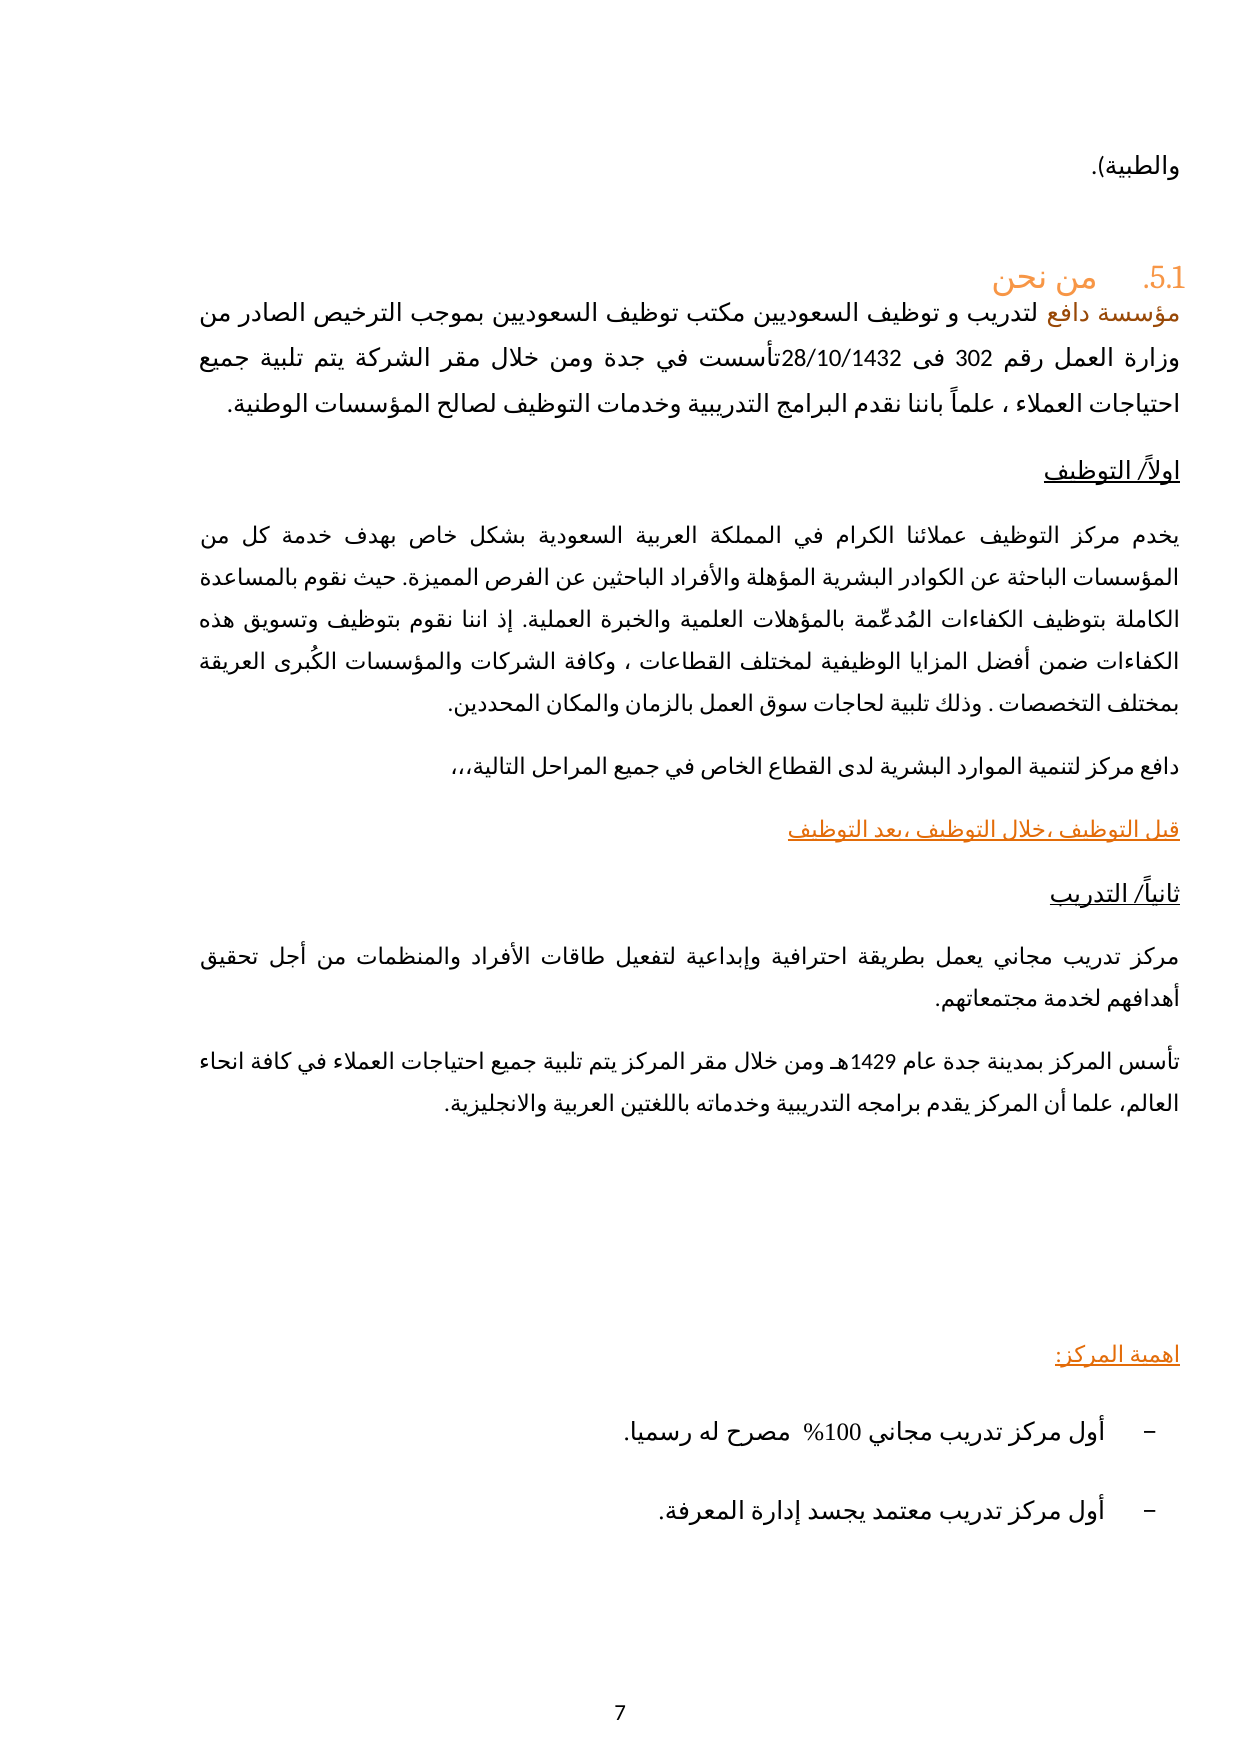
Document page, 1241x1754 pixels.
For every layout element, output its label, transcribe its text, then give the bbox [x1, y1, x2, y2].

table_cell مؤسسة دافع لتدريب و توظيف السعوديين مكتب توظيف السعوديين بموجب الترخيص الصادر من وزارة العمل رقم 302 فى 28/10/1432تأسست في جدة ومن خلال مقر الشركة يتم تلبية جميع احتياجات العملاء ، علماً باننا نقدم البرامج التدريبية وخدمات التوظيف لصالح المؤسسات الوطنية. اولاً/ التوظيف يخدم مركز التوظيف عملائنا الكرام في المملكة العربية السعودية بشكل خاص بهدف خدمة كل من المؤسسات الباحثة عن الكوادر البشرية المؤهلة والأفراد الباحثين عن الفرص المميزة. حيث نقوم بالمساعدة الكاملة بتوظيف الكفاءات المُدعّمة بالمؤهلات العلمية والخبرة العملية. إذ اننا نقوم بتوظيف وتسويق هذه الكفاءات ضمن أفضل المزايا الوظيفية لمختلف القطاعات ، وكافة الشركات والمؤسسات الكُبرى العريقة بمختلف التخصصات . وذلك تلبية لحاجات سوق العمل بالزمان والمكان المحددين. دافع مركز لتنمية الموارد البشرية لدى القطاع الخاص في جميع المراحل التالية،،، قبل التوظيف ،خلال التوظيف ،بعد التوظيف ثانياً/ التدريب [188, 297, 1192, 942]
table_cell من نحن [188, 259, 1192, 297]
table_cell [188, 942, 1192, 1559]
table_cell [188, 150, 1192, 258]
